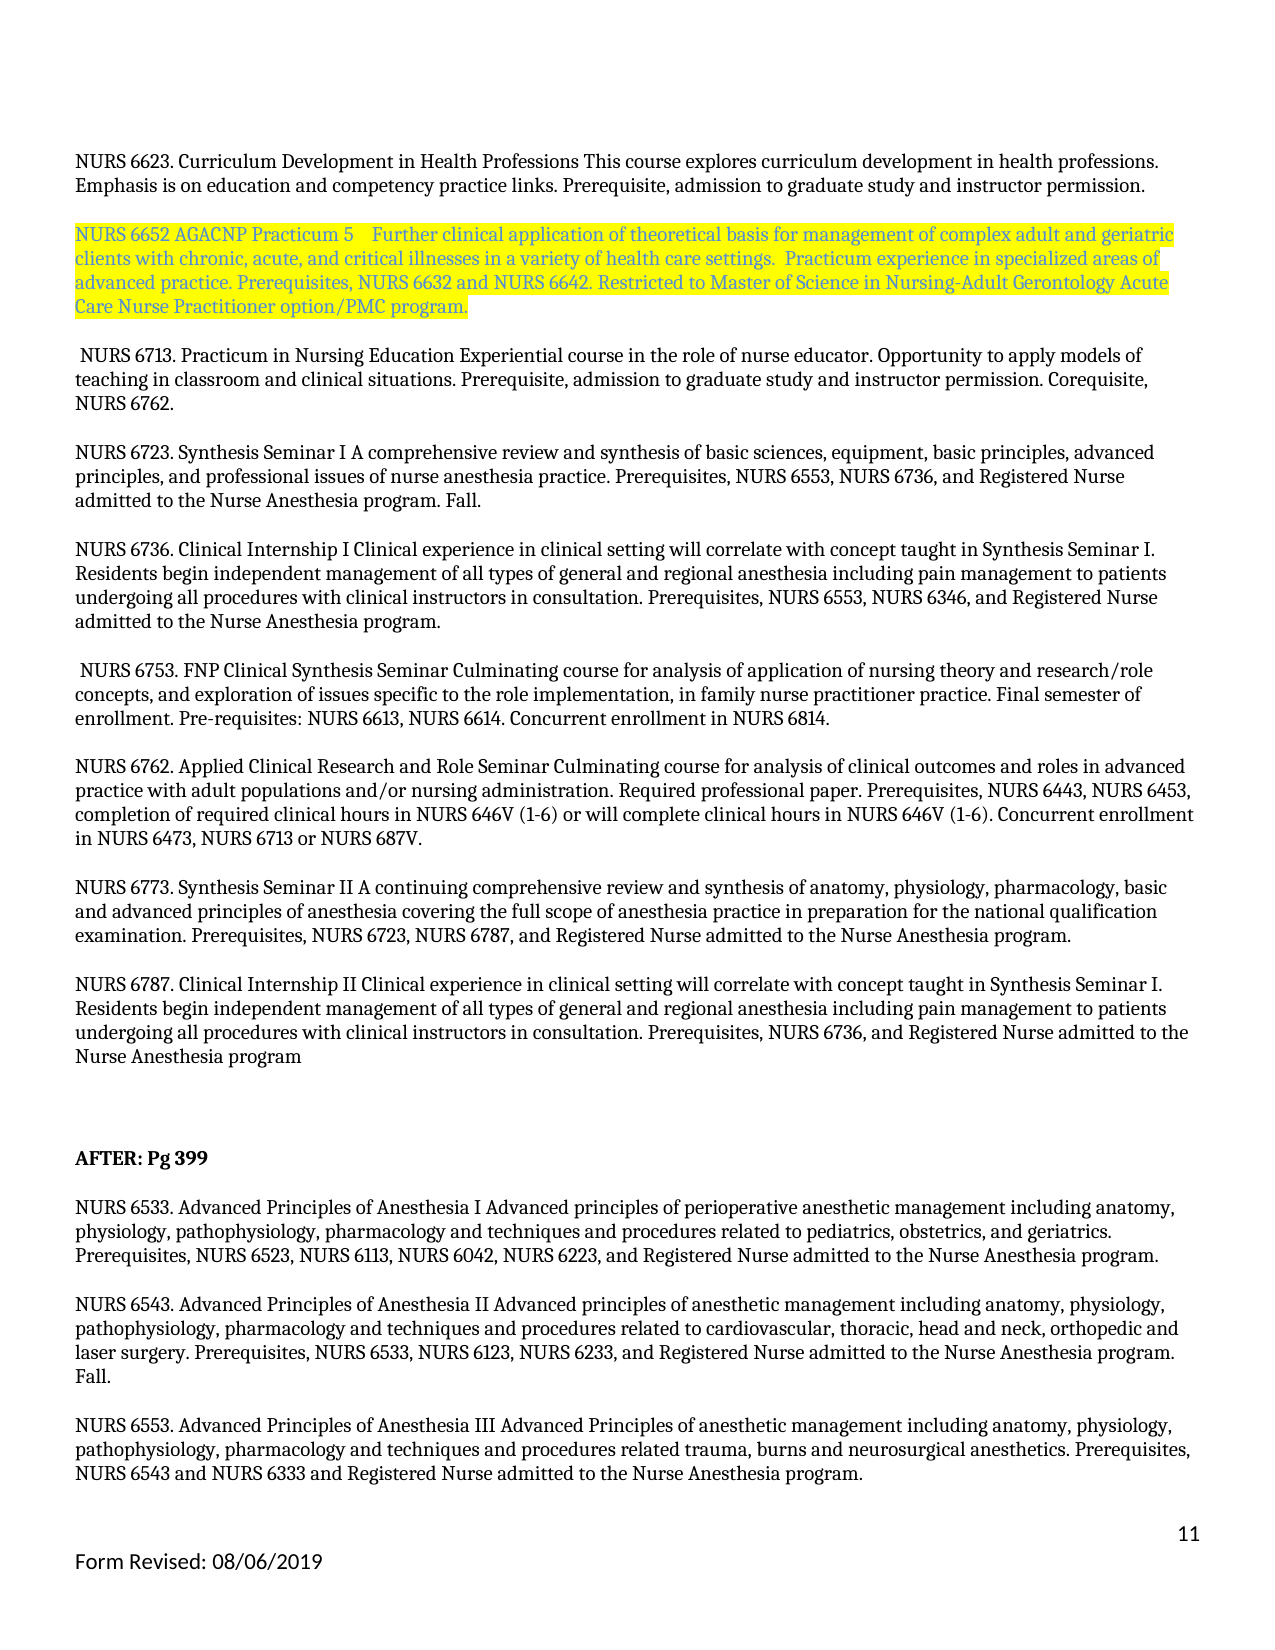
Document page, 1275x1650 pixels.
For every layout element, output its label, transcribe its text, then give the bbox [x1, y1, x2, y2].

text AFTER: Pg 399 [75, 1147, 1200, 1171]
text NURS 6723. Synthesis Seminar I A comprehensive review and synthesis of basic sciences, equipment, basic principles, advanced principles, and professional issues of nurse anesthesia practice. Prerequisites, NURS 6553, NURS 6736, and Registered Nurse admitted to the Nurse Anesthesia program. Fall. [75, 441, 1200, 512]
text NURS 6762. Applied Clinical Research and Role Seminar Culminating course for analysis of clinical outcomes and roles in advanced practice with adult populations and/or nursing administration. Required professional paper. Prerequisites, NURS 6443, NURS 6453, completion of required clinical hours in NURS 646V (1-6) or will complete clinical hours in NURS 646V (1-6). Concurrent enrollment in NURS 6473, NURS 6713 or NURS 687V. [75, 755, 1200, 851]
text NURS 6652 AGACNP Practicum 5 Further clinical application of theoretical basis for management of complex adult and geriatric clients with chronic, acute, and critical illnesses in a variety of health care settings. Practicum experience in specialized areas of advanced practice. Prerequisites, NURS 6632 and NURS 6642. Restricted to Master of Science in Nursing-Adult Gerontology Acute Care Nurse Practitioner option/PMC program. [468, 223, 1200, 319]
text NURS 6787. Clinical Internship II Clinical experience in clinical setting will correlate with concept taught in Synthesis Seminar I. Residents begin independent management of all types of general and regional anesthesia including pain management to patients undergoing all procedures with clinical instructors in consultation. Prerequisites, NURS 6736, and Registered Nurse admitted to the Nurse Anesthesia program [75, 973, 1200, 1069]
text NURS 6553. Advanced Principles of Anesthesia III Advanced Principles of anesthetic management including anatomy, physiology, pathophysiology, pharmacology and techniques and procedures related trauma, burns and neurosurgical anesthetics. Prerequisites, NURS 6543 and NURS 6333 and Registered Nurse admitted to the Nurse Anesthesia program. [75, 1413, 1200, 1485]
text NURS 6713. Practicum in Nursing Education Experiential course in the role of nurse educator. Opportunity to apply models of teaching in classroom and clinical situations. Prerequisite, admission to graduate study and instructor permission. Corequisite, NURS 6762. [75, 344, 1200, 416]
text NURS 6623. Curriculum Development in Health Professions This course explores curriculum development in health professions. Emphasis is on education and competency practice links. Prerequisite, admission to graduate study and instructor permission. [75, 150, 1200, 198]
text NURS 6753. FNP Clinical Synthesis Seminar Culminating course for analysis of application of nursing theory and research/role concepts, and exploration of issues specific to the role implementation, in family nurse practitioner practice. Final semester of enrollment. Pre-requisites: NURS 6613, NURS 6614. Concurrent enrollment in NURS 6814. [75, 658, 1200, 730]
text NURS 6736. Clinical Internship I Clinical experience in clinical setting will correlate with concept taught in Synthesis Seminar I. Residents begin independent management of all types of general and regional anesthesia including pain management to patients undergoing all procedures with clinical instructors in consultation. Prerequisites, NURS 6553, NURS 6346, and Registered Nurse admitted to the Nurse Anesthesia program. [75, 537, 1200, 633]
text NURS 6773. Synthesis Seminar II A continuing comprehensive review and synthesis of anatomy, physiology, pharmacology, basic and advanced principles of anesthesia covering the full scope of anesthesia practice in preparation for the national qualification examination. Prerequisites, NURS 6723, NURS 6787, and Registered Nurse admitted to the Nurse Anesthesia program. [75, 876, 1200, 948]
text NURS 6543. Advanced Principles of Anesthesia II Advanced principles of anesthetic management including anatomy, physiology, pathophysiology, pharmacology and techniques and procedures related to cardiovascular, thoracic, head and neck, orthopedic and laser surgery. Prerequisites, NURS 6533, NURS 6123, NURS 6233, and Registered Nurse admitted to the Nurse Anesthesia program. Fall. [75, 1293, 1200, 1388]
text NURS 6533. Advanced Principles of Anesthesia I Advanced principles of perioperative anesthetic management including anatomy, physiology, pathophysiology, pharmacology and techniques and procedures related to pediatrics, obstetrics, and geriatrics. Prerequisites, NURS 6523, NURS 6113, NURS 6042, NURS 6223, and Registered Nurse admitted to the Nurse Anesthesia program. [75, 1196, 1200, 1268]
